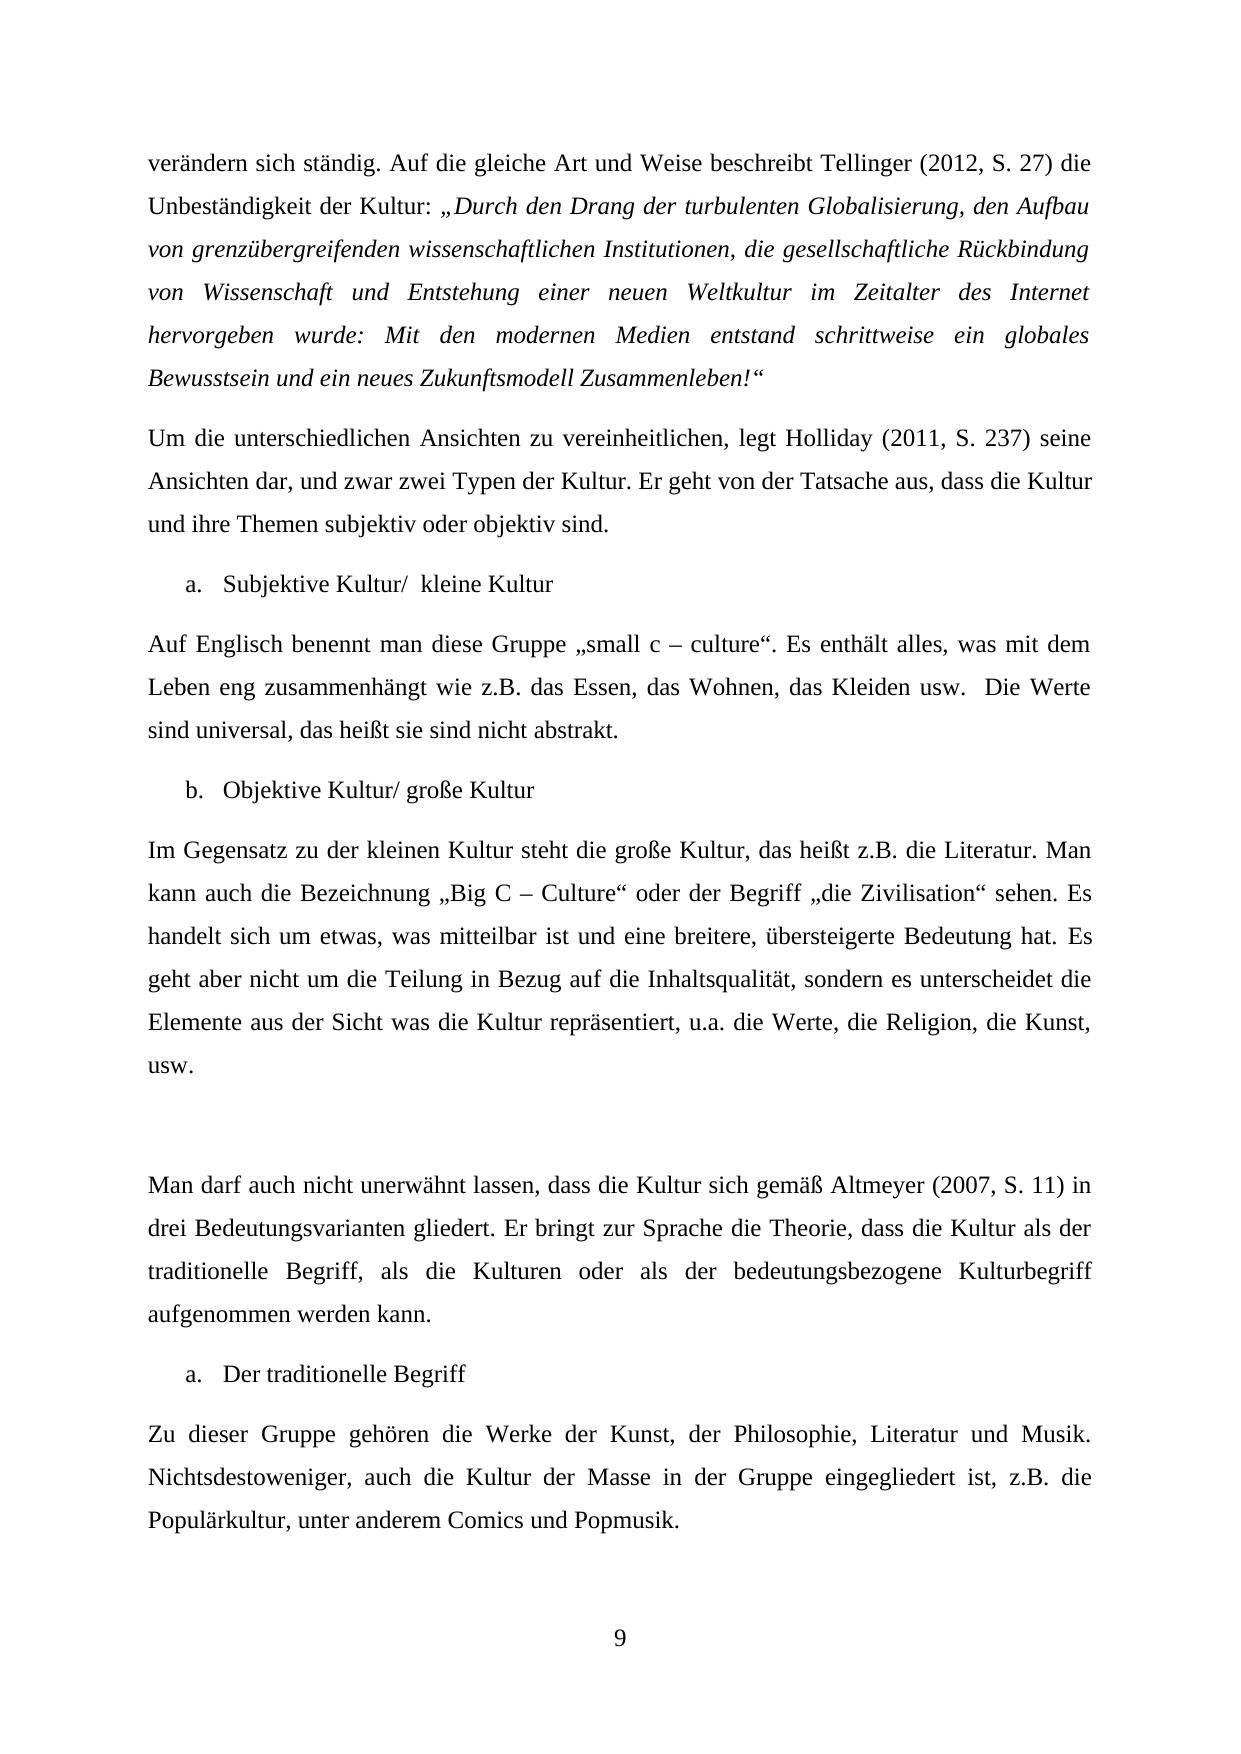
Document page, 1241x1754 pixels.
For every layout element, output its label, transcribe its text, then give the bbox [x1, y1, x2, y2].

list Der traditionelle Begriff [185, 1359, 1093, 1388]
text Um die unterschiedlichen Ansichten zu vereinheitlichen, legt Holliday (2011, S. 237) seine Ansichten dar, und zwar zwei Typen der Kultur. Er geht von der Tatsache aus, dass die Kultur und ihre Themen subjektiv oder objektiv sind. [148, 423, 1093, 538]
text Auf Englisch benennt man diese Gruppe „small c – culture“. Es enthält alles, was mit dem Leben eng zusammenhängt wie z.B. das Essen, das Wohnen, das Kleiden usw. Die Werte sind universal, das heißt sie sind nicht abstrakt. [148, 629, 1093, 744]
list Subjektive Kultur/ kleine Kultur [185, 569, 1093, 598]
text Zu dieser Gruppe gehören die Werke der Kunst, der Philosophie, Literatur und Musik. Nichtsdestoweniger, auch die Kultur der Masse in der Gruppe eingegliedert ist, z.B. die Populärkultur, unter anderem Comics und Popmusik. [148, 1419, 1093, 1534]
list Objektive Kultur/ große Kultur [185, 775, 1093, 804]
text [148, 148, 1093, 392]
text Man darf auch nicht unerwähnt lassen, dass die Kultur sich gemäß Altmeyer (2007, S. 11) in drei Bedeutungsvarianten gliedert. Er bringt zur Sprache die Theorie, dass die Kultur als der traditionelle Begriff, als die Kulturen oder als der bedeutungsbezogene Kulturbegriff aufgenommen werden kann. [148, 1170, 1093, 1328]
text Im Gegensatz zu der kleinen Kultur steht die große Kultur, das heißt z.B. die Literatur. Man kann auch die Bezeichnung „Big C – Culture“ oder der Begriff „die Zivilisation“ sehen. Es handelt sich um etwas, was mitteilbar ist und eine breitere, übersteigerte Bedeutung hat. Es geht aber nicht um die Teilung in Bezug auf die Inhaltsqualität, sondern es unterscheidet die Elemente aus der Sicht was die Kultur repräsentiert, u.a. die Werte, die Religion, die Kunst, usw. [148, 835, 1093, 1079]
